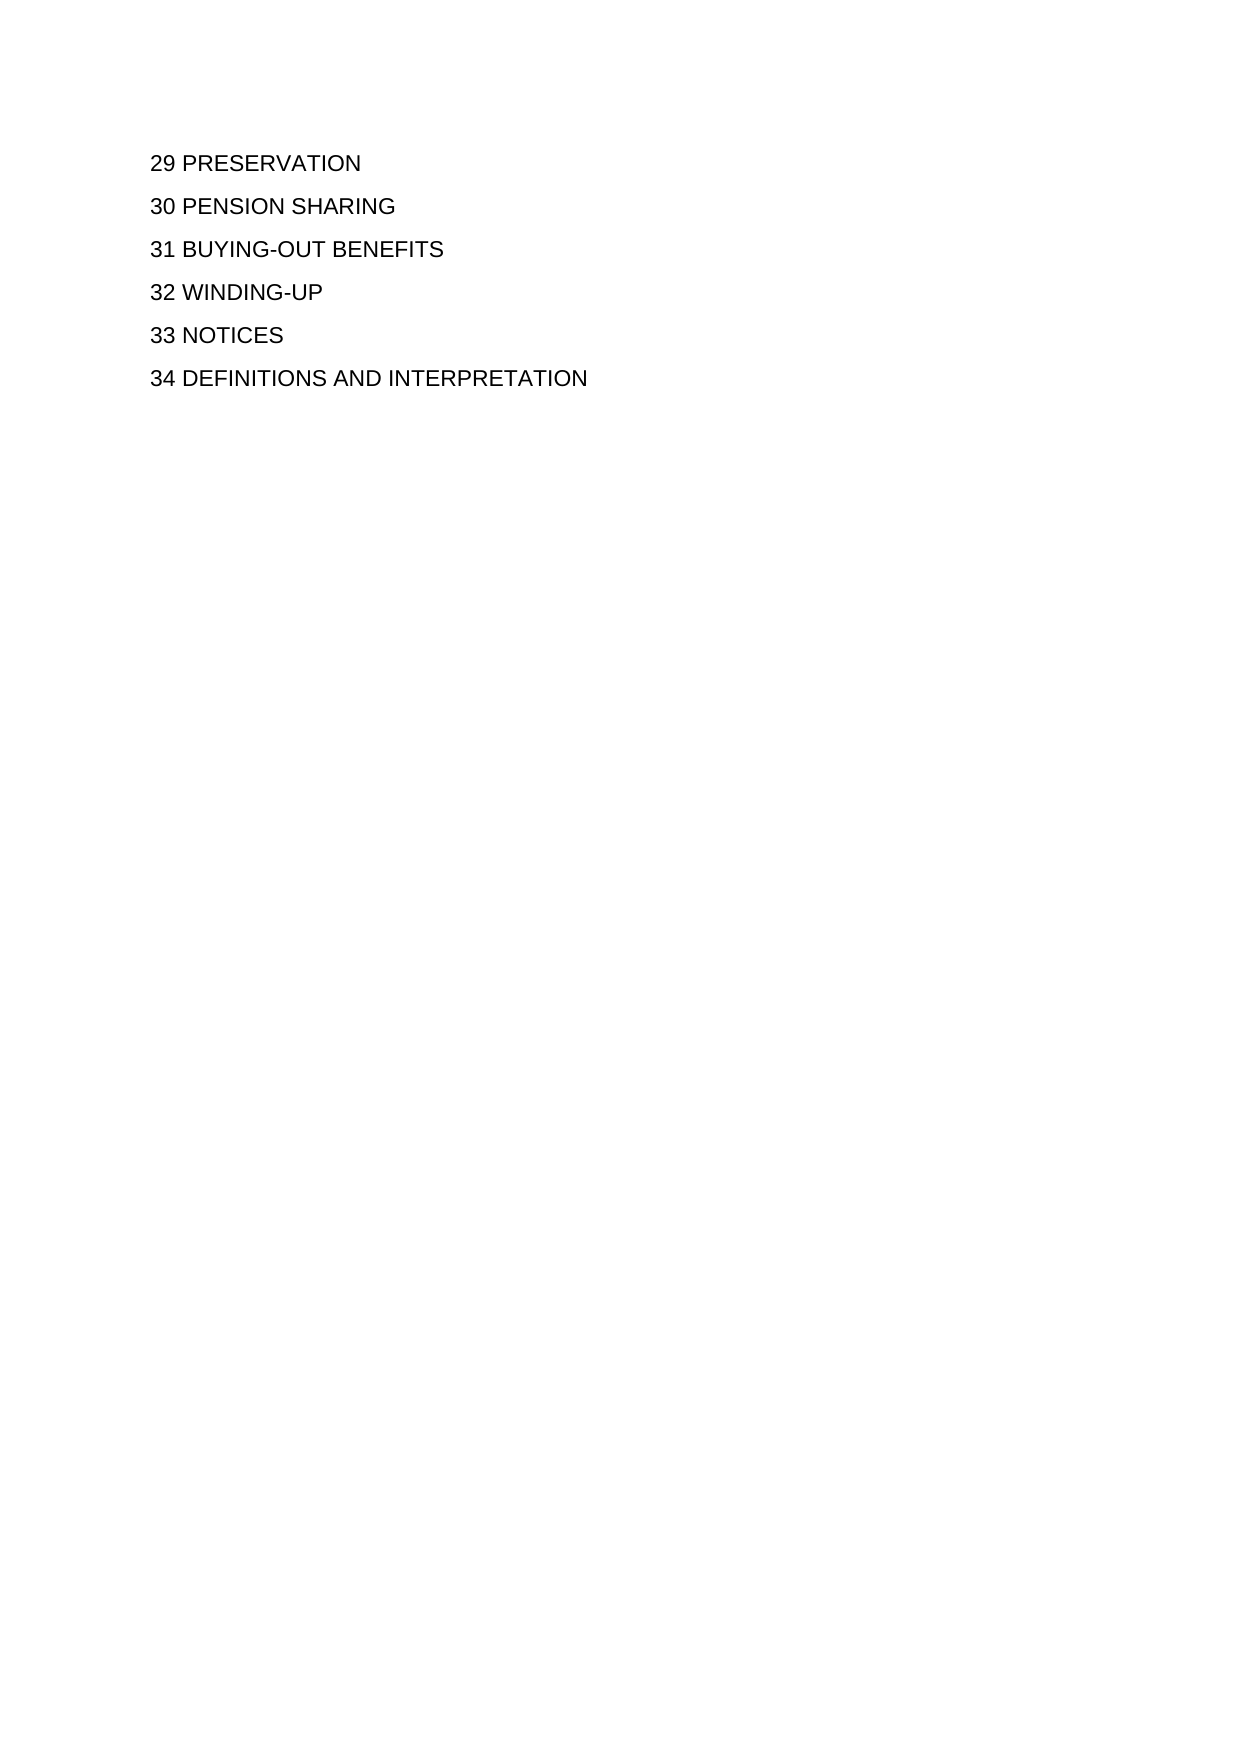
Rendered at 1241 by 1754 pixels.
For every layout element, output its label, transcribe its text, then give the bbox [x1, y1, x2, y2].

text 29 PRESERVATION [150, 150, 1090, 176]
text 31 BUYING-OUT BENEFITS [150, 236, 1090, 262]
text 32 WINDING-UP [150, 279, 1090, 305]
text 33 NOTICES [150, 322, 1090, 348]
text 34 DEFINITIONS AND INTERPRETATION [150, 365, 1090, 391]
text 30 PENSION SHARING [150, 193, 1090, 219]
